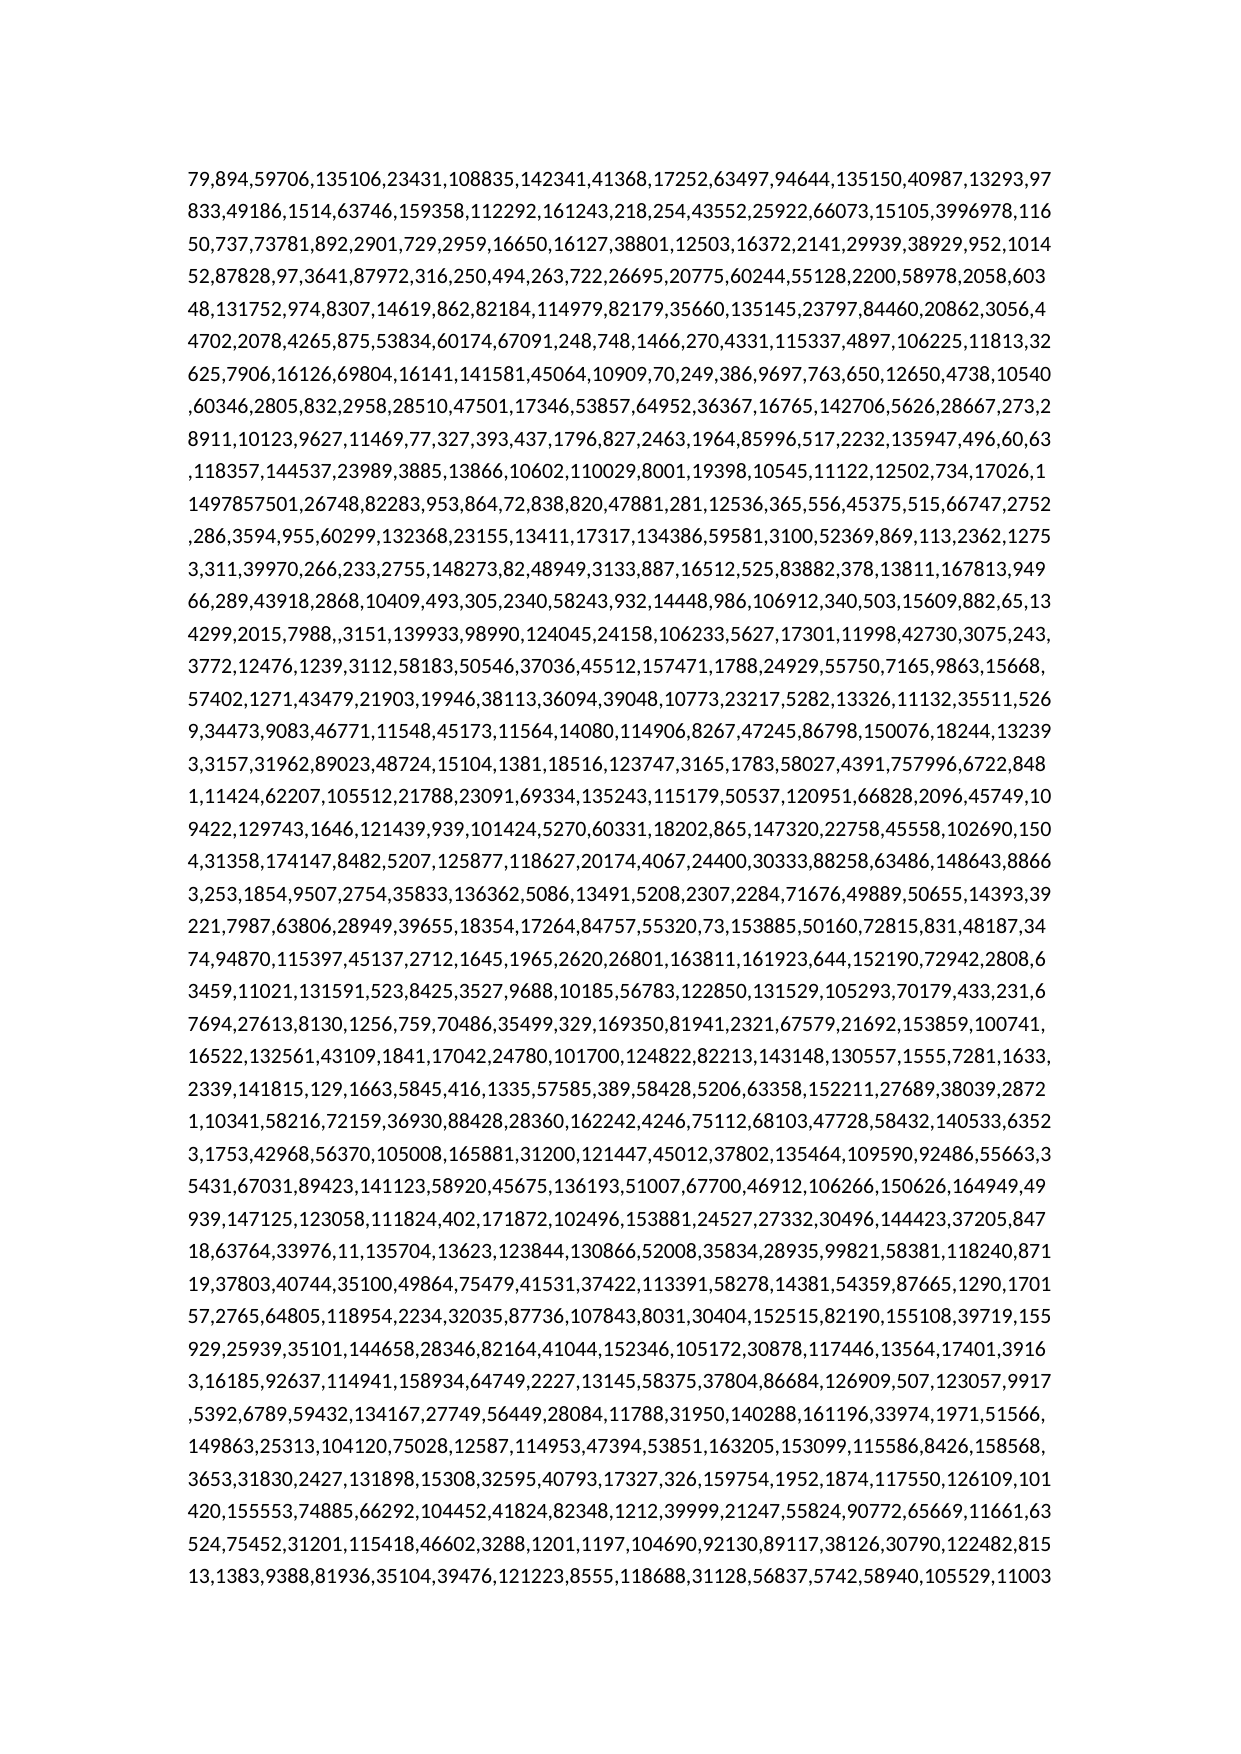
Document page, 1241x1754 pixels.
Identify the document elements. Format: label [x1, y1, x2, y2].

text [187, 162, 1053, 1592]
